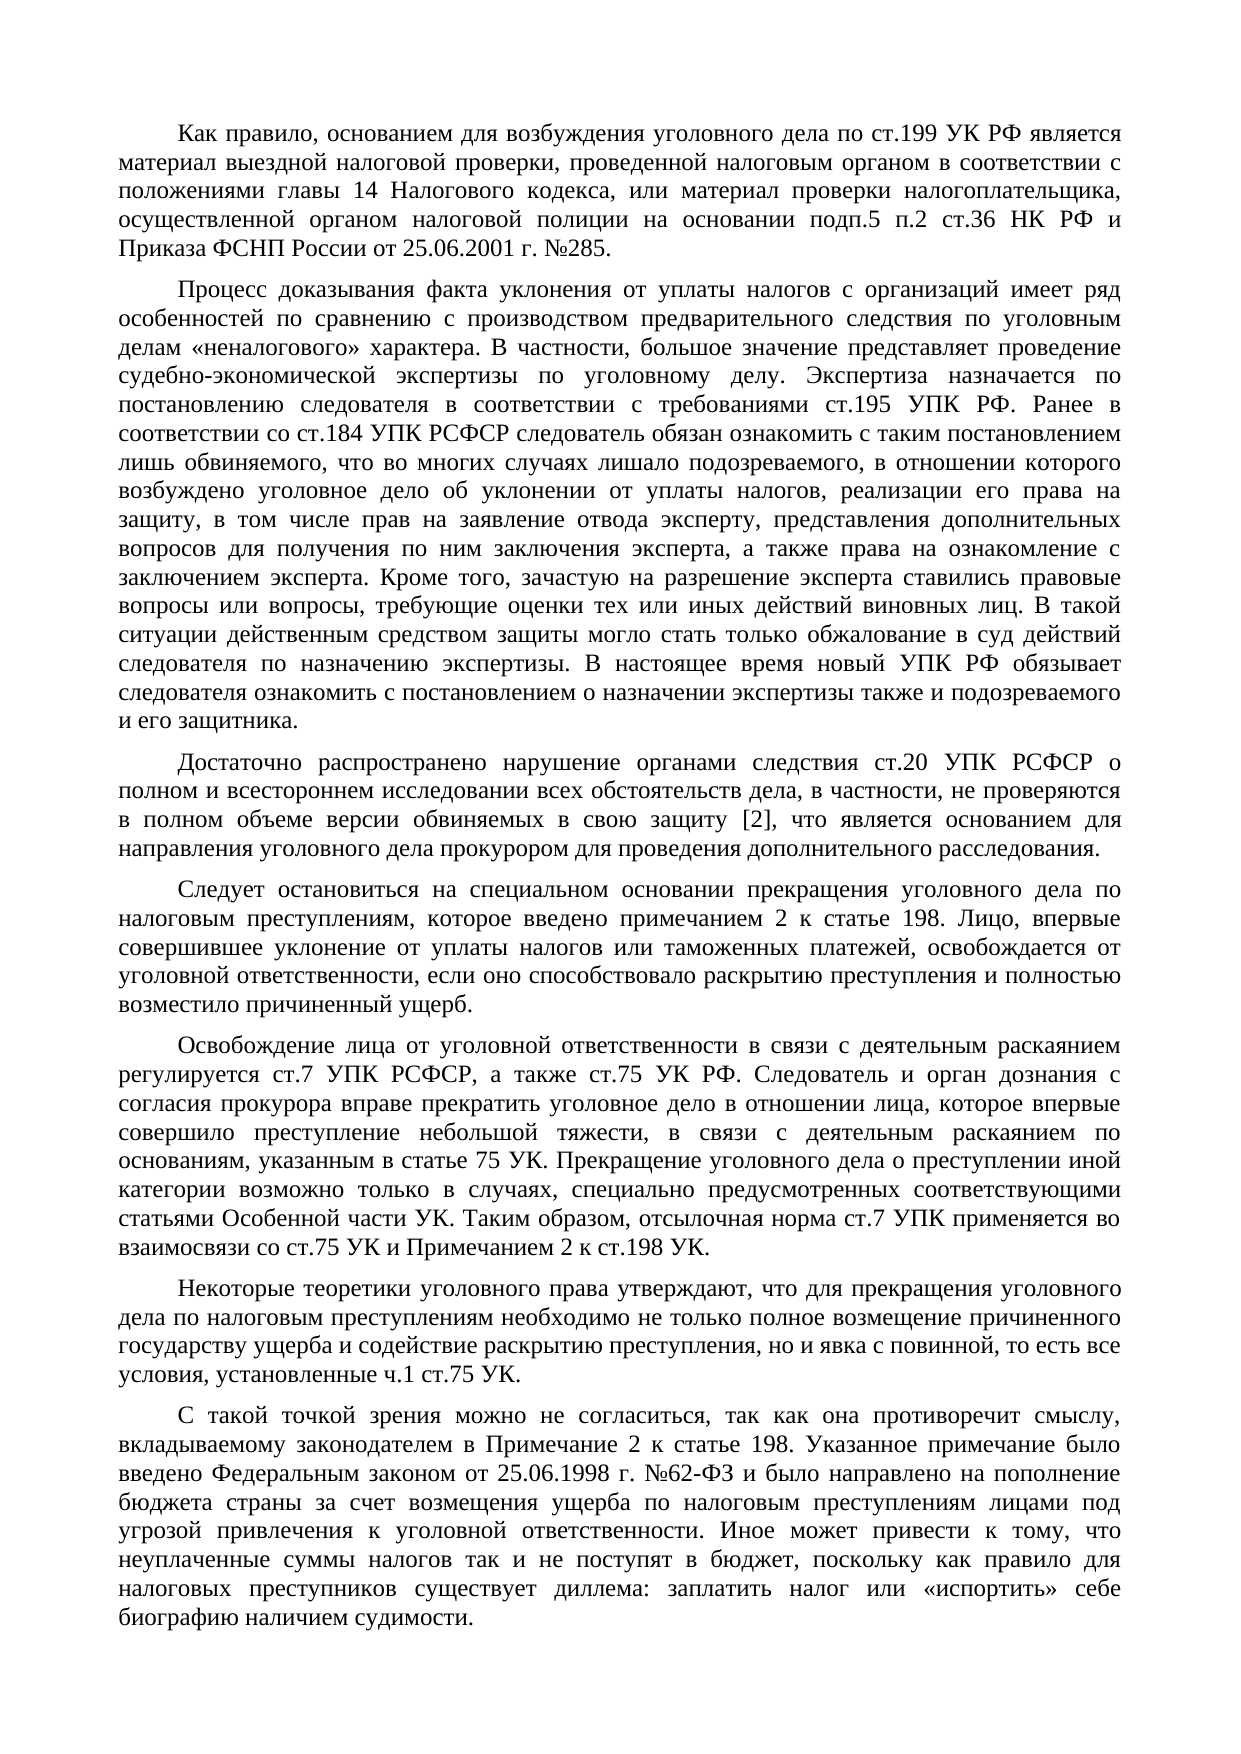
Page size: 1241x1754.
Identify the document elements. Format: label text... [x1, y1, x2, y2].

text С такой точкой зрения можно не согласиться, так как она противоречит смыслу, вкладываемому законодателем в Примечание 2 к статье 198. Указанное примечание было введено Федеральным законом от 25.06.1998 г. №62-ФЗ и было направлено на пополнение бюджета страны за счет возмещения ущерба по налоговым преступлениям лицами под угрозой привлечения к уголовной ответственности. Иное может привести к тому, что неуплаченные суммы налогов так и не поступят в бюджет, поскольку как правило для налоговых преступников существует диллема: заплатить налог или «испортить» себе биографию наличием судимости. [118, 1401, 1122, 1631]
text Как правило, основанием для возбуждения уголовного дела по ст.199 УК РФ является материал выездной налоговой проверки, проведенной налоговым органом в соответствии с положениями главы 14 Налогового кодекса, или материал проверки налогоплательщика, осуществленной органом налоговой полиции на основании подп.5 п.2 ст.36 НК РФ и Приказа ФСНП России от 25.06.2001 г. №285. [118, 118, 1122, 262]
text Следует остановиться на специальном основании прекращения уголовного дела по налоговым преступлениям, которое введено примечанием 2 к статье 198. Лицо, впервые совершившее уклонение от уплаты налогов или таможенных платежей, освобождается от уголовной ответственности, если оно способствовало раскрытию преступления и полностью возместило причиненный ущерб. [118, 874, 1122, 1018]
text Освобождение лица от уголовной ответственности в связи с деятельным раскаянием регулируется ст.7 УПК РСФСР, а также ст.75 УК РФ. Следователь и орган дознания с согласия прокурора вправе прекратить уголовное дело в отношении лица, которое впервые совершило преступление небольшой тяжести, в связи с деятельным раскаянием по основаниям, указанным в статье 75 УК. Прекращение уголовного дела о преступлении иной категории возможно только в случаях, специально предусмотренных соответствующими статьями Особенной части УК. Таким образом, отсылочная норма ст.7 УПК применяется во взаимосвязи со ст.75 УК и Примечанием 2 к ст.198 УК. [118, 1031, 1122, 1261]
text Процесс доказывания факта уклонения от уплаты налогов с организаций имеет ряд особенностей по сравнению с производством предварительного следствия по уголовным делам «неналогового» характера. В частности, большое значение представляет проведение судебно-экономической экспертизы по уголовному делу. Экспертиза назначается по постановлению следователя в соответствии с требованиями ст.195 УПК РФ. Ранее в соответствии со ст.184 УПК РСФСР следователь обязан ознакомить с таким постановлением лишь обвиняемого, что во многих случаях лишало подозреваемого, в отношении которого возбуждено уголовное дело об уклонении от уплаты налогов, реализации его права на защиту, в том числе прав на заявление отвода эксперту, представления дополнительных вопросов для получения по ним заключения эксперта, а также права на ознакомление с заключением эксперта. Кроме того, зачастую на разрешение эксперта ставились правовые вопросы или вопросы, требующие оценки тех или иных действий виновных лиц. В такой ситуации действенным средством защиты могло стать только обжалование в суд действий следователя по назначению экспертизы. В настоящее время новый УПК РФ обязывает следователя ознакомить с постановлением о назначении экспертизы также и подозреваемого и его защитника. [118, 274, 1122, 734]
text Достаточно распространено нарушение органами следствия ст.20 УПК РСФСР о полном и всестороннем исследовании всех обстоятельств дела, в частности, не проверяются в полном объеме версии обвиняемых в свою защиту [2], что является основанием для направления уголовного дела прокурором для проведения дополнительного расследования. [118, 747, 1122, 862]
text Некоторые теоретики уголовного права утверждают, что для прекращения уголовного дела по налоговым преступлениям необходимо не только полное возмещение причиненного государству ущерба и содействие раскрытию преступления, но и явка с повинной, то есть все условия, установленные ч.1 ст.75 УК. [118, 1273, 1122, 1388]
